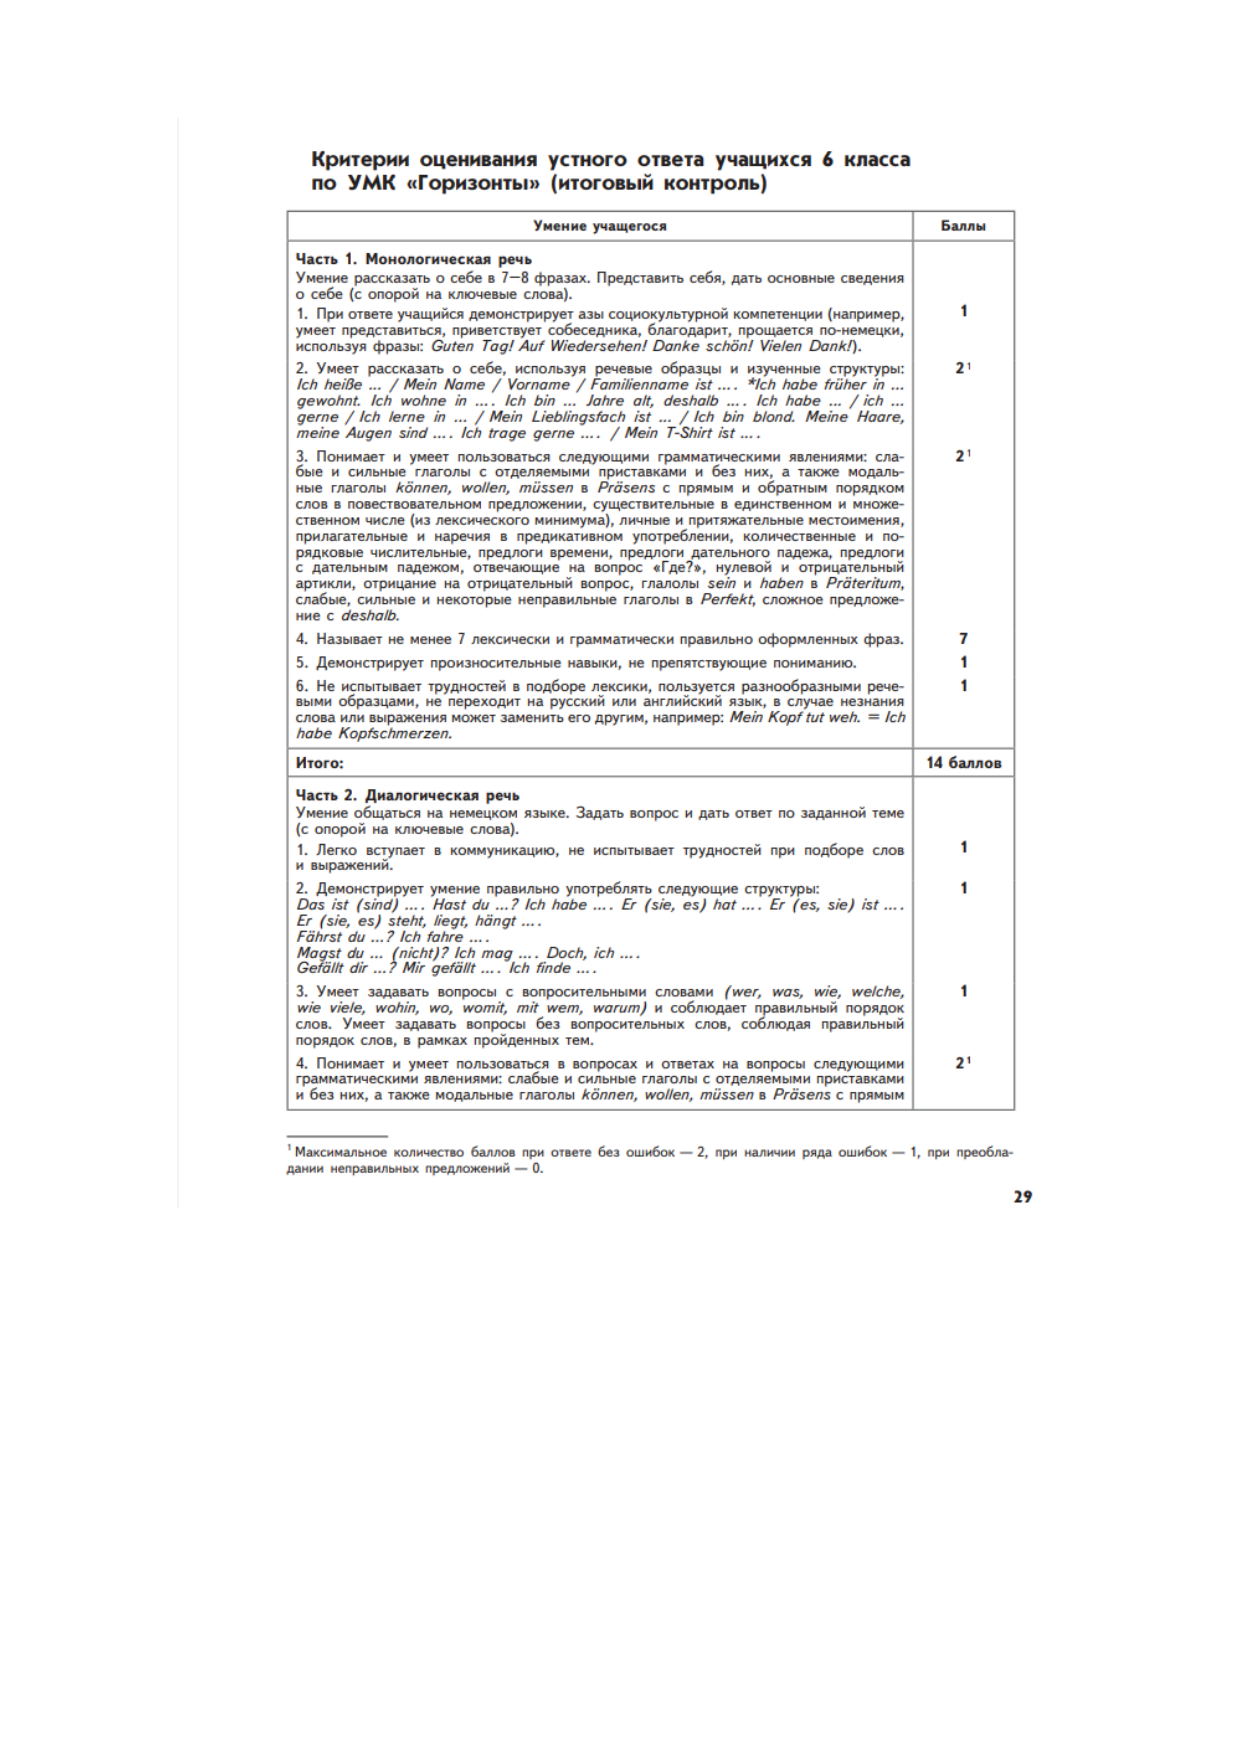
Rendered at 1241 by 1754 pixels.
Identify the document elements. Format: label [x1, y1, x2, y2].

picture [177, 118, 1078, 1208]
